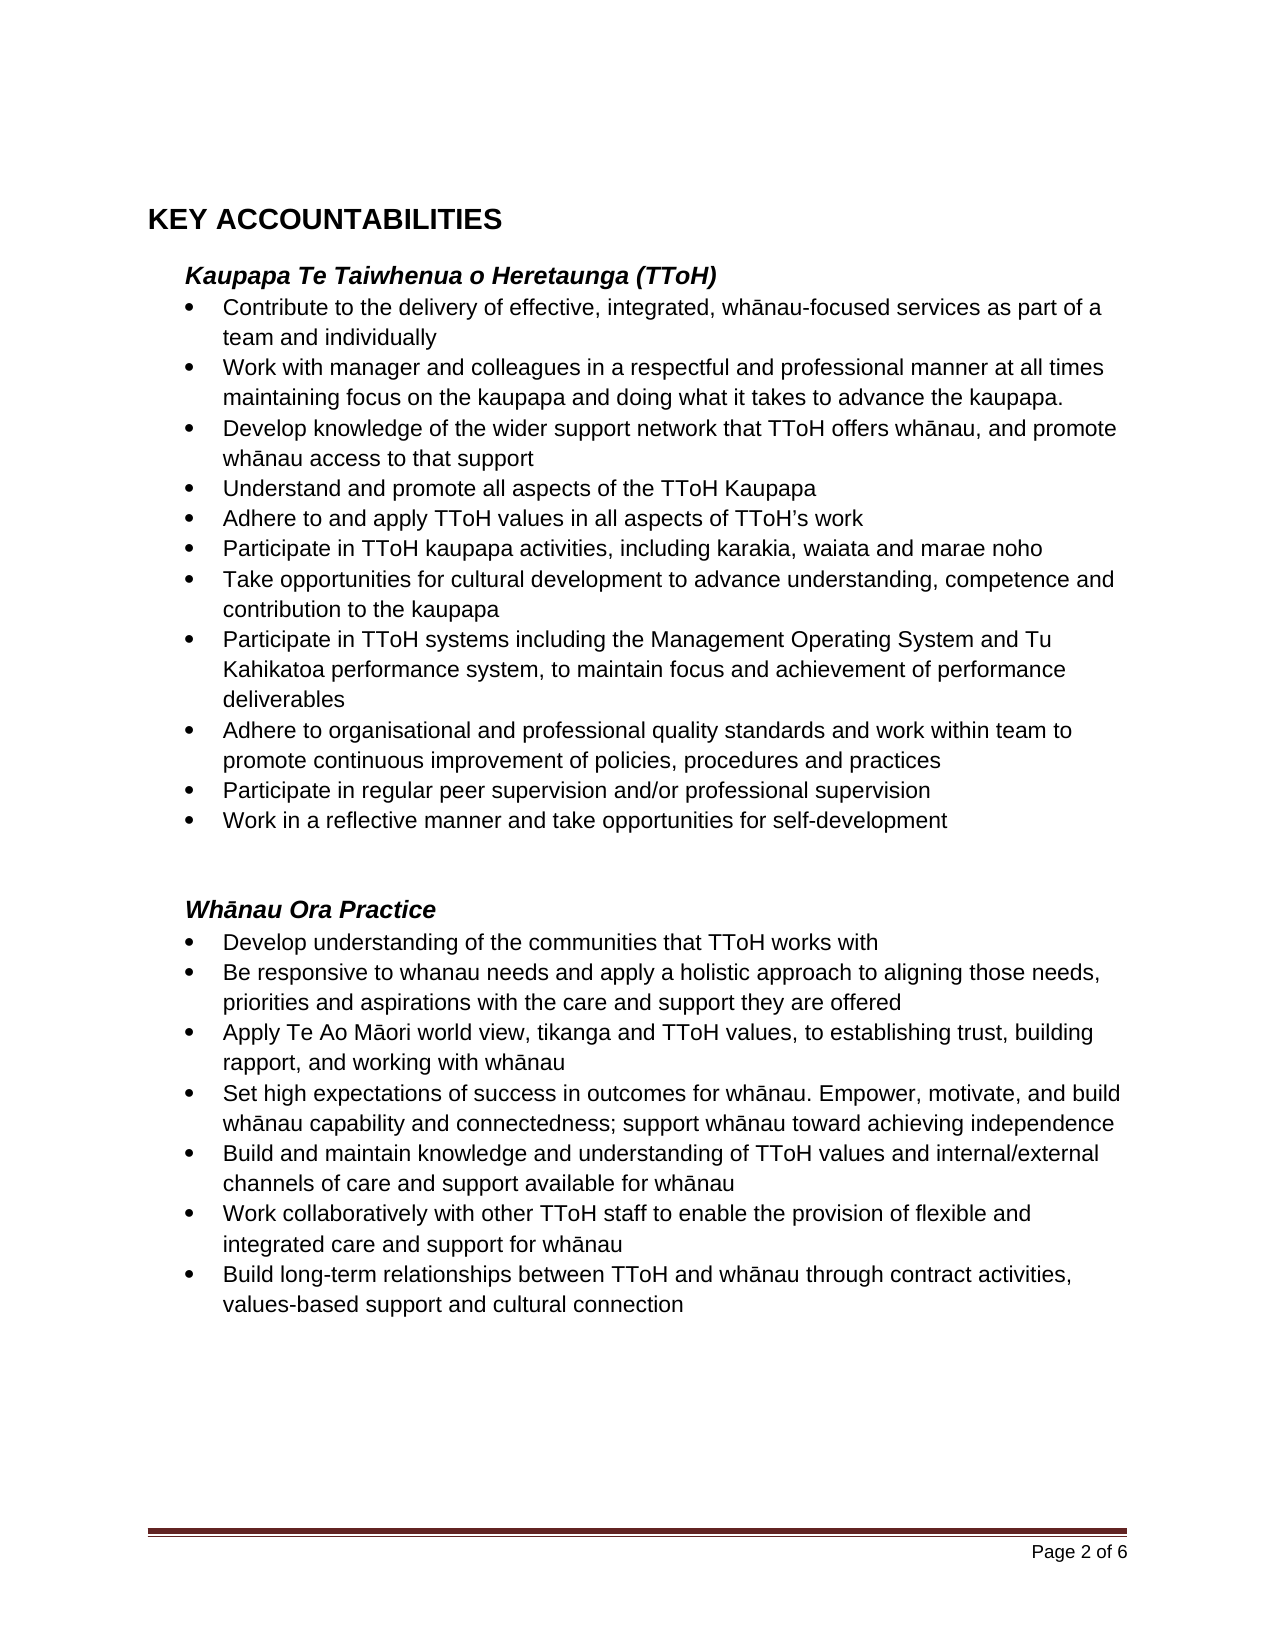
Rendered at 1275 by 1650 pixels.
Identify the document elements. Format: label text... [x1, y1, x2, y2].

list Adhere to and apply TToH values in all aspects of TToH’s work [185, 505, 1127, 532]
list Contribute to the delivery of effective, integrated, whānau-focused services as part of a team and individually [185, 294, 1127, 350]
list Participate in TToH systems including the Management Operating System and Tu Kahikatoa performance system, to maintain focus and achievement of performance deliverables [185, 626, 1127, 713]
list Develop understanding of the communities that TToH works with [185, 928, 1127, 955]
list Work in a reflective manner and take opportunities for self-development [185, 807, 1127, 834]
text Kaupapa Te Taiwhenua o Heretaunga (TToH) [185, 261, 1127, 289]
text Key Accountabilities [148, 202, 1127, 236]
list Participate in TToH kaupapa activities, including karakia, waiata and marae noho [185, 535, 1127, 562]
list Apply Te Ao Māori world view, tikanga and TToH values, to establishing trust, building rapport, and working with whānau [185, 1019, 1127, 1076]
list Set high expectations of success in outcomes for whānau. Empower, motivate, and build whānau capability and connectedness; support whānau toward achieving independence [185, 1079, 1127, 1136]
list Participate in regular peer supervision and/or professional supervision [185, 777, 1127, 803]
list Develop knowledge of the wider support network that TToH offers whānau, and promote whānau access to that support [185, 414, 1127, 471]
list Take opportunities for cultural development to advance understanding, competence and contribution to the kaupapa [185, 566, 1127, 622]
text Whānau Ora Practice [185, 862, 1127, 924]
list Be responsive to whanau needs and apply a holistic approach to aligning those needs, priorities and aspirations with the care and support they are offered [185, 959, 1127, 1015]
list Work with manager and colleagues in a respectful and professional manner at all times maintaining focus on the kaupapa and doing what it takes to advance the kaupapa. [185, 354, 1127, 411]
list Build long-term relationships between TToH and whānau through contract activities, values-based support and cultural connection [185, 1261, 1127, 1317]
list Adhere to organisational and professional quality standards and work within team to promote continuous improvement of policies, procedures and practices [185, 717, 1127, 773]
list Work collaboratively with other TToH staff to enable the provision of flexible and integrated care and support for whānau [185, 1200, 1127, 1257]
list Understand and promote all aspects of the TToH Kaupapa [185, 475, 1127, 501]
list Build and maintain knowledge and understanding of TToH values and internal/external channels of care and support available for whānau [185, 1140, 1127, 1197]
